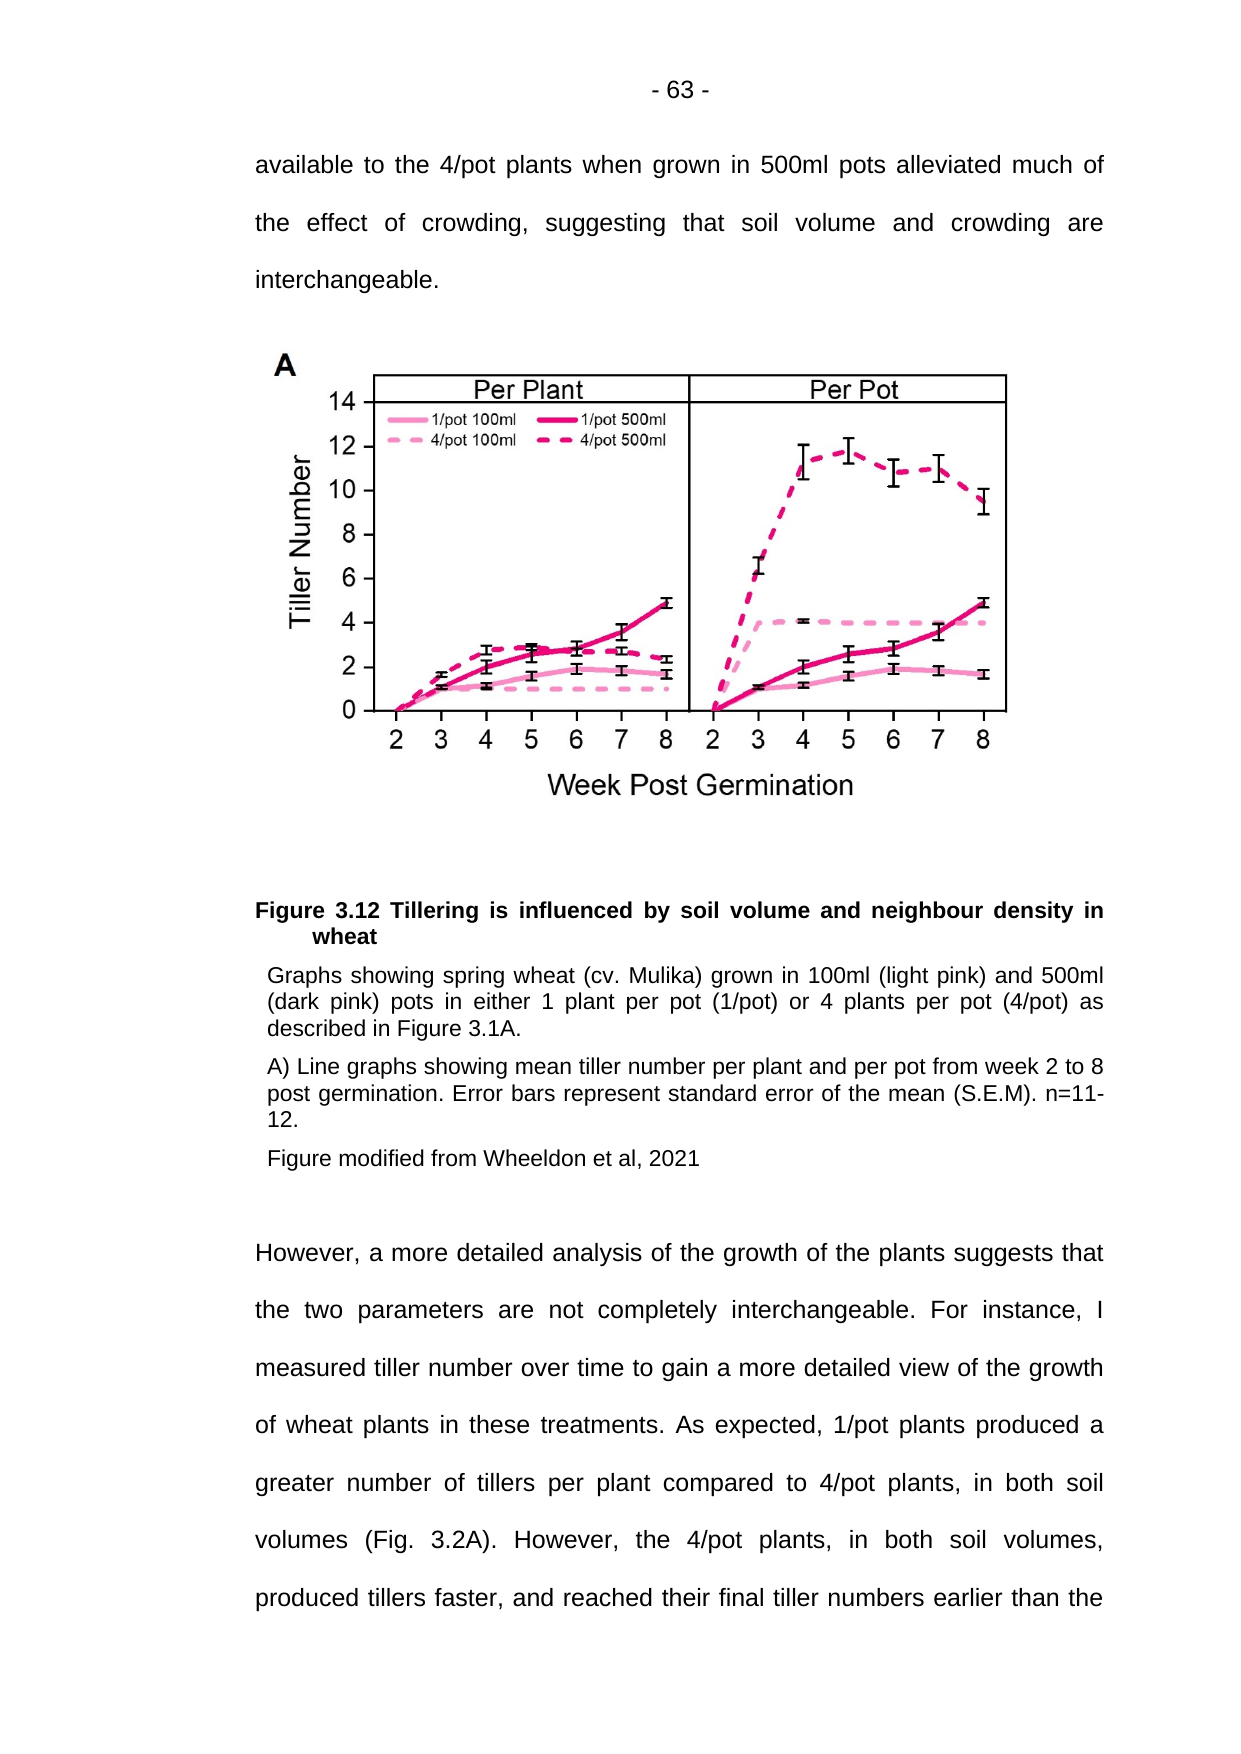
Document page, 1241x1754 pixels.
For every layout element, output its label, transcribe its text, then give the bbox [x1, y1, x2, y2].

text Graphs showing spring wheat (cv. Mulika) grown in 100ml (light pink) and 500ml (dark pink) pots in either 1 plant per pot (1/pot) or 4 plants per pot (4/pot) as described in Figure 3.1A. [267, 962, 1105, 1041]
picture [255, 336, 1024, 802]
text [255, 1238, 1105, 1612]
text Figure modified from Wheeldon et al, 2021 [267, 1145, 1105, 1171]
text A) Line graphs showing mean tiller number per plant and per pot from week 2 to 8 post germination. Error bars represent standard error of the mean (S.E.M). n=11-12. [267, 1053, 1105, 1132]
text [255, 150, 1105, 294]
